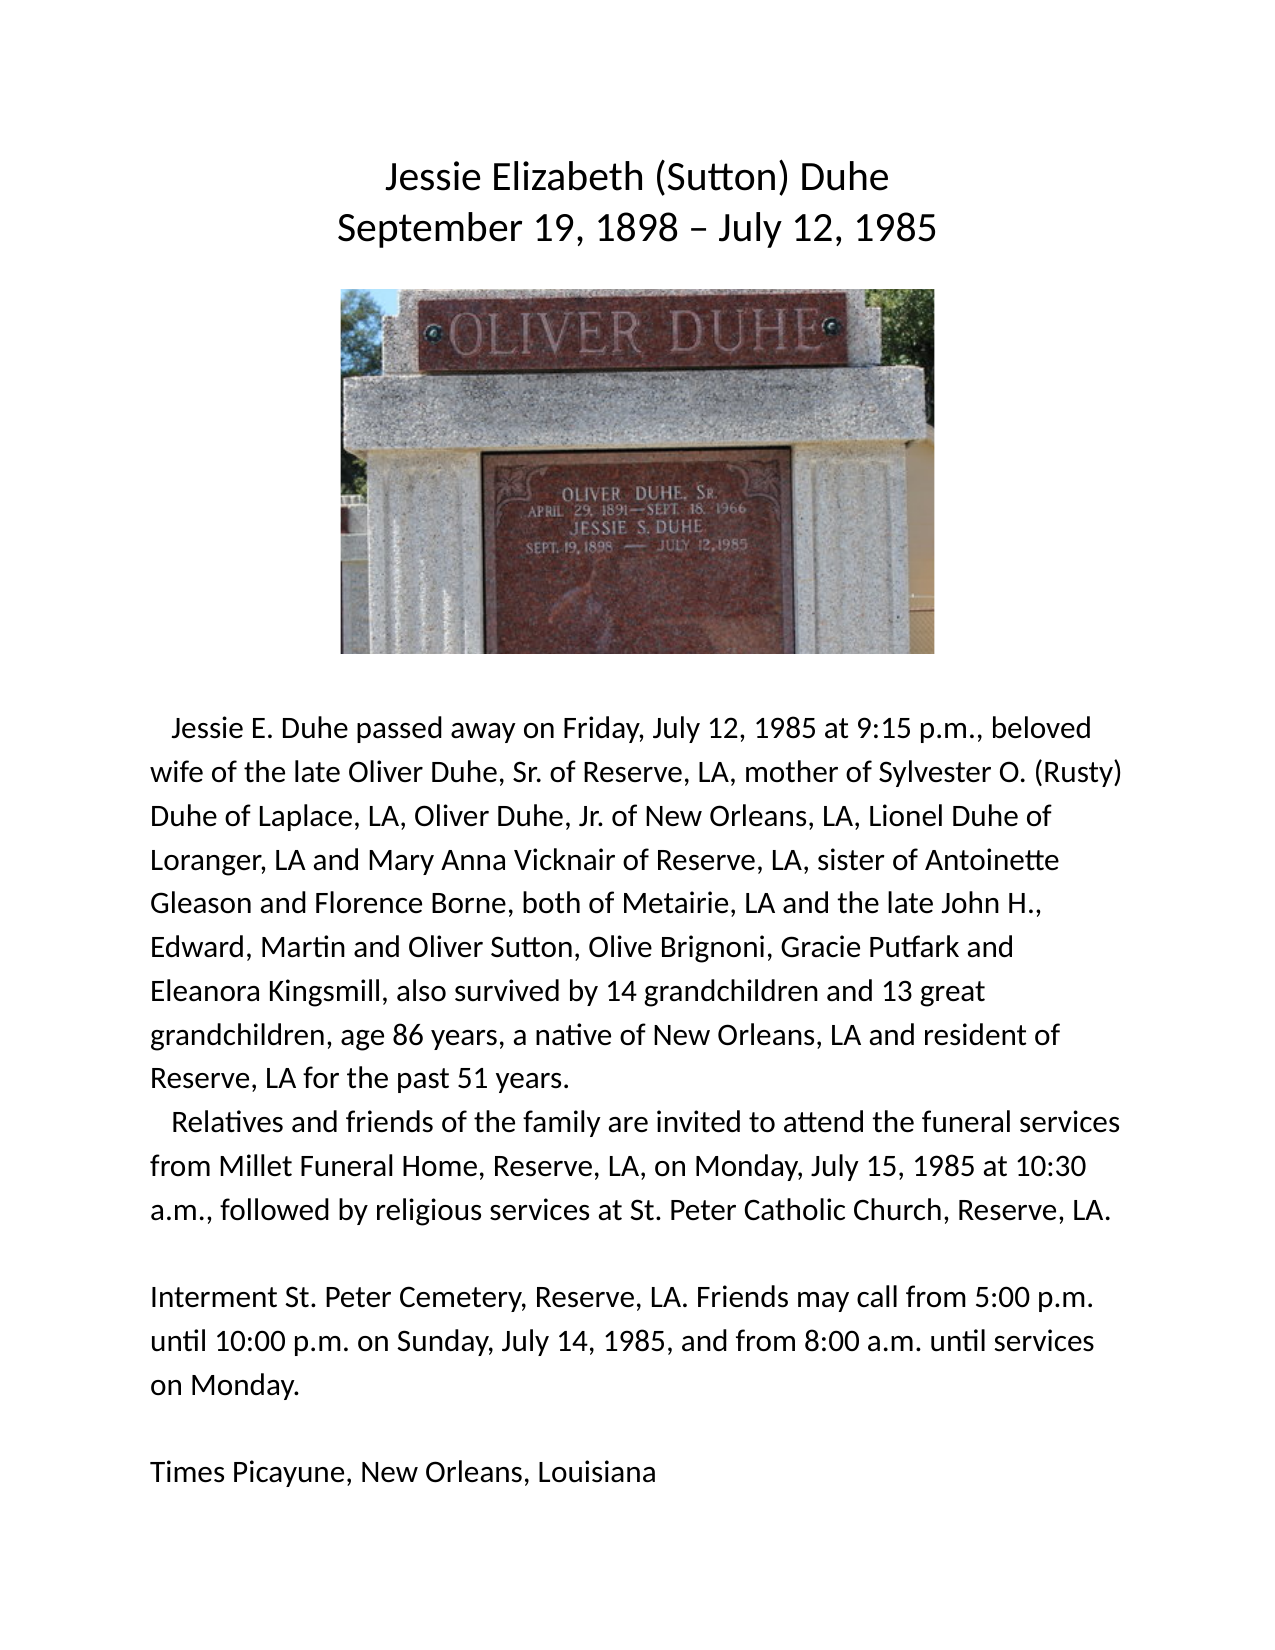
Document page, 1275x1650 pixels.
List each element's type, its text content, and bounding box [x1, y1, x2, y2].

text Jessie E. Duhe passed away on Friday, July 12, 1985 at 9:15 p.m., beloved wife of the late Oliver Duhe, Sr. of Reserve, LA, mother of Sylvester O. (Rusty) Duhe of Laplace, LA, Oliver Duhe, Jr. of New Orleans, LA, Lionel Duhe of Loranger, LA and Mary Anna Vicknair of Reserve, LA, sister of Antoinette Gleason and Florence Borne, both of Metairie, LA and the late John H., Edward, Martin and Oliver Sutton, Olive Brignoni, Gracie Putfark and Eleanora Kingsmill, also survived by 14 grandchildren and 13 great grandchildren, age 86 years, a native of New Orleans, LA and resident of Reserve, LA for the past 51 years. Relatives and friends of the family are invited to attend the funeral services from Millet Funeral Home, Reserve, LA, on Monday, July 15, 1985 at 10:30 a.m., followed by religious services at St. Peter Catholic Church, Reserve, LA. Interment St. Peter Cemetery, Reserve, LA. Friends may call from 5:00 p.m. until 10:00 p.m. on Sunday, July 14, 1985, and from 8:00 a.m. until services on Monday. Times Picayune, New Orleans, Louisiana [150, 709, 1125, 1491]
text September 19, 1898 – July 12, 1985 [150, 201, 1125, 252]
picture [340, 289, 935, 654]
text Jessie Elizabeth (Sutton) Duhe [150, 150, 1125, 201]
